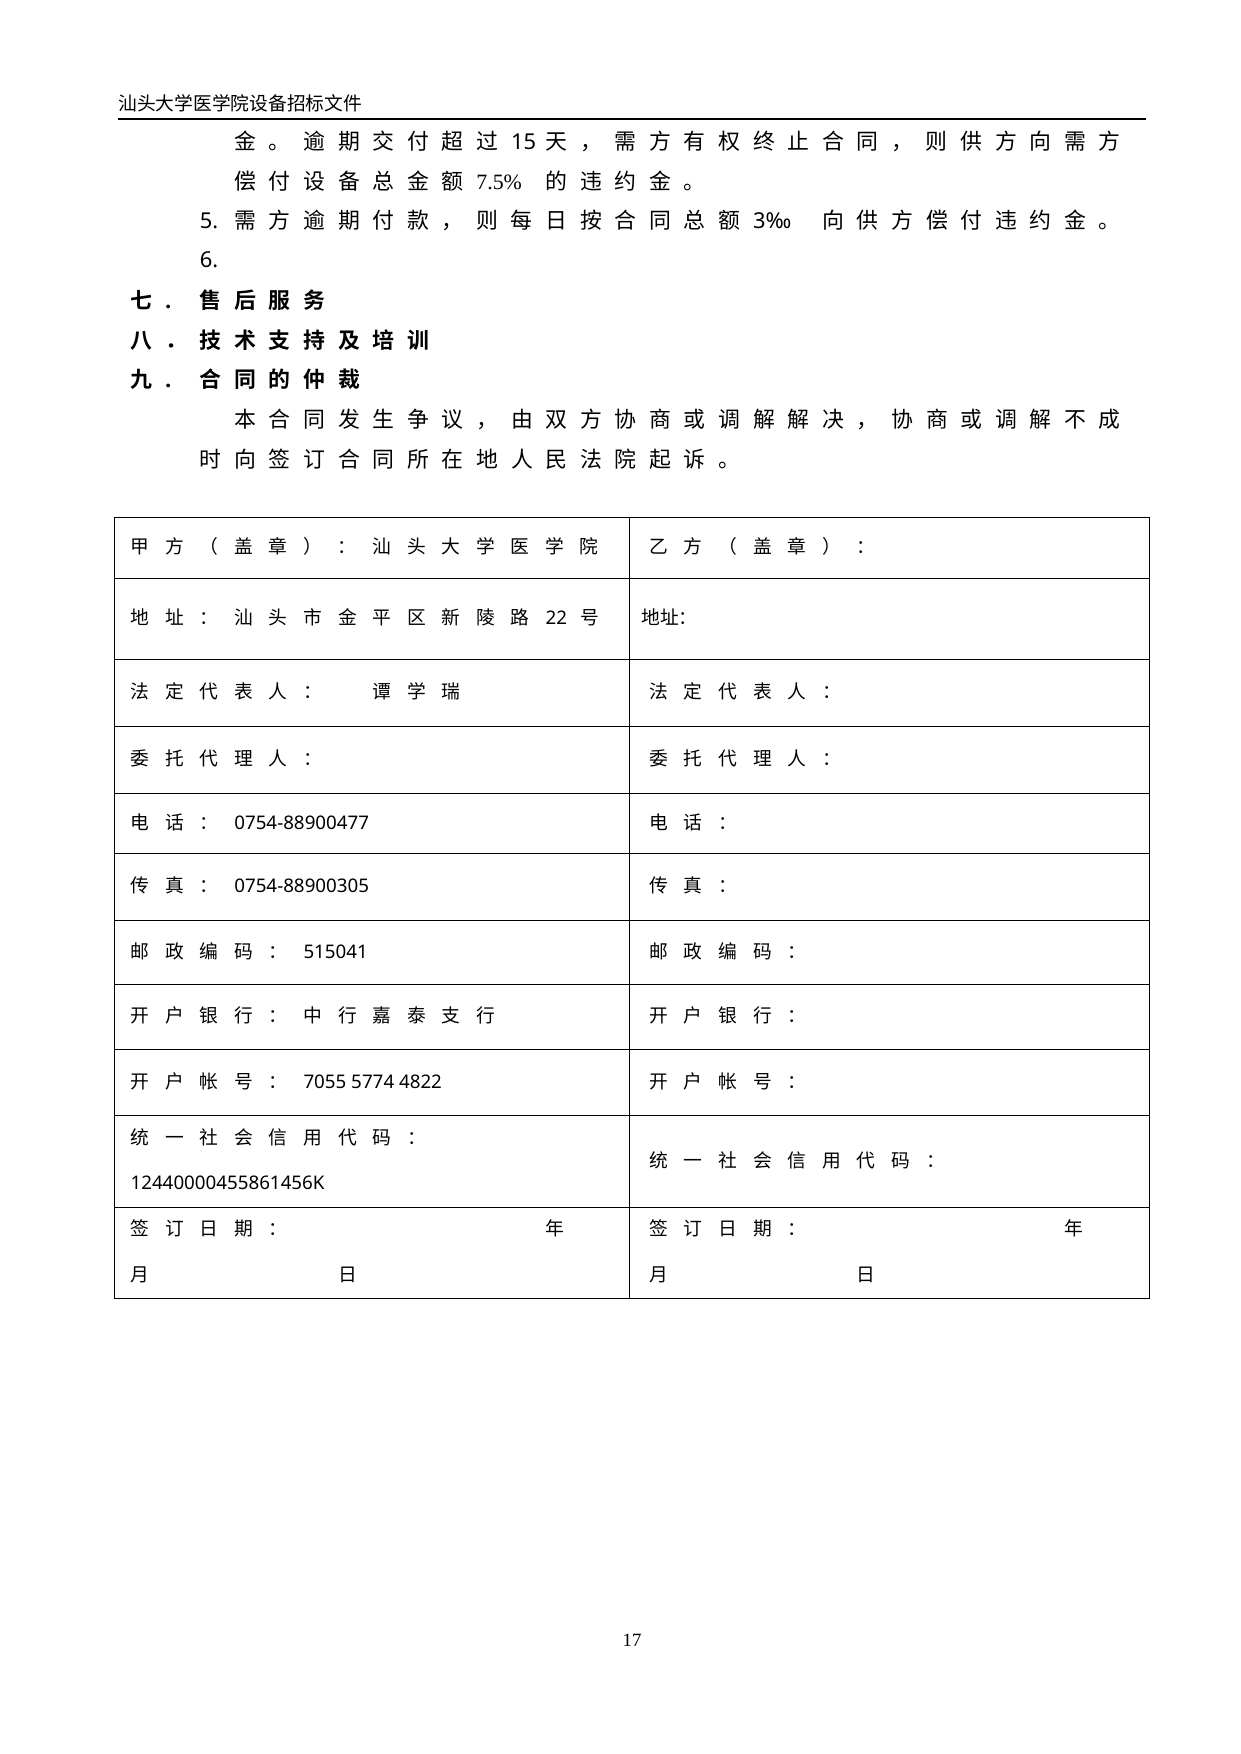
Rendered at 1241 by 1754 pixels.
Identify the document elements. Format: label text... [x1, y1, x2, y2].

table_cell 签订日期： 年 月 日 [630, 1208, 1149, 1298]
text 本合同发生争议，由双方协商或调解解决，协商或调解不成时向签订合同所在地人民法院起诉。 [182, 398, 1133, 477]
table_cell 签订日期： 年 月 日 [115, 1208, 629, 1298]
table_cell 传真： [630, 854, 1149, 920]
list 需方逾期付款，则每日按合同总额3‰向供方偿付违约金。 [182, 199, 1133, 239]
table_cell 开户帐号：7055 5774 4822 [115, 1050, 629, 1115]
table_cell 统一社会信用代码： [630, 1116, 1149, 1207]
table_cell 开户银行： [630, 985, 1149, 1048]
table_cell 开户银行：中行嘉泰支行 [115, 985, 629, 1048]
table_cell 邮政编码：515041 [115, 921, 629, 984]
table_header 甲方（盖章）：汕头大学医学院 [115, 518, 629, 577]
table_cell 电话：0754-88900477 [115, 794, 629, 853]
table_cell 统一社会信用代码：12440000455861456K [115, 1116, 629, 1207]
table_cell 法定代表人： 谭学瑞 [115, 660, 629, 726]
table_cell 委托代理人： [630, 727, 1149, 792]
text 九. 合同的仲裁 [130, 358, 1133, 398]
table_cell 委托代理人： [115, 727, 629, 792]
table_cell 法定代表人： [630, 660, 1149, 726]
table_cell 电话： [630, 794, 1149, 853]
table_cell 地址： [630, 579, 1149, 659]
text 七.售后服务 [130, 279, 1133, 319]
table_header 乙方（盖章）： [630, 518, 1149, 577]
text 八．技术支持及培训 [130, 319, 1133, 358]
table_cell 开户帐号： [630, 1050, 1149, 1115]
table_cell 传真：0754-88900305 [115, 854, 629, 920]
table_cell 邮政编码： [630, 921, 1149, 984]
table_cell 地址：汕头市金平区新陵路22号 [115, 579, 629, 659]
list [182, 120, 1133, 199]
